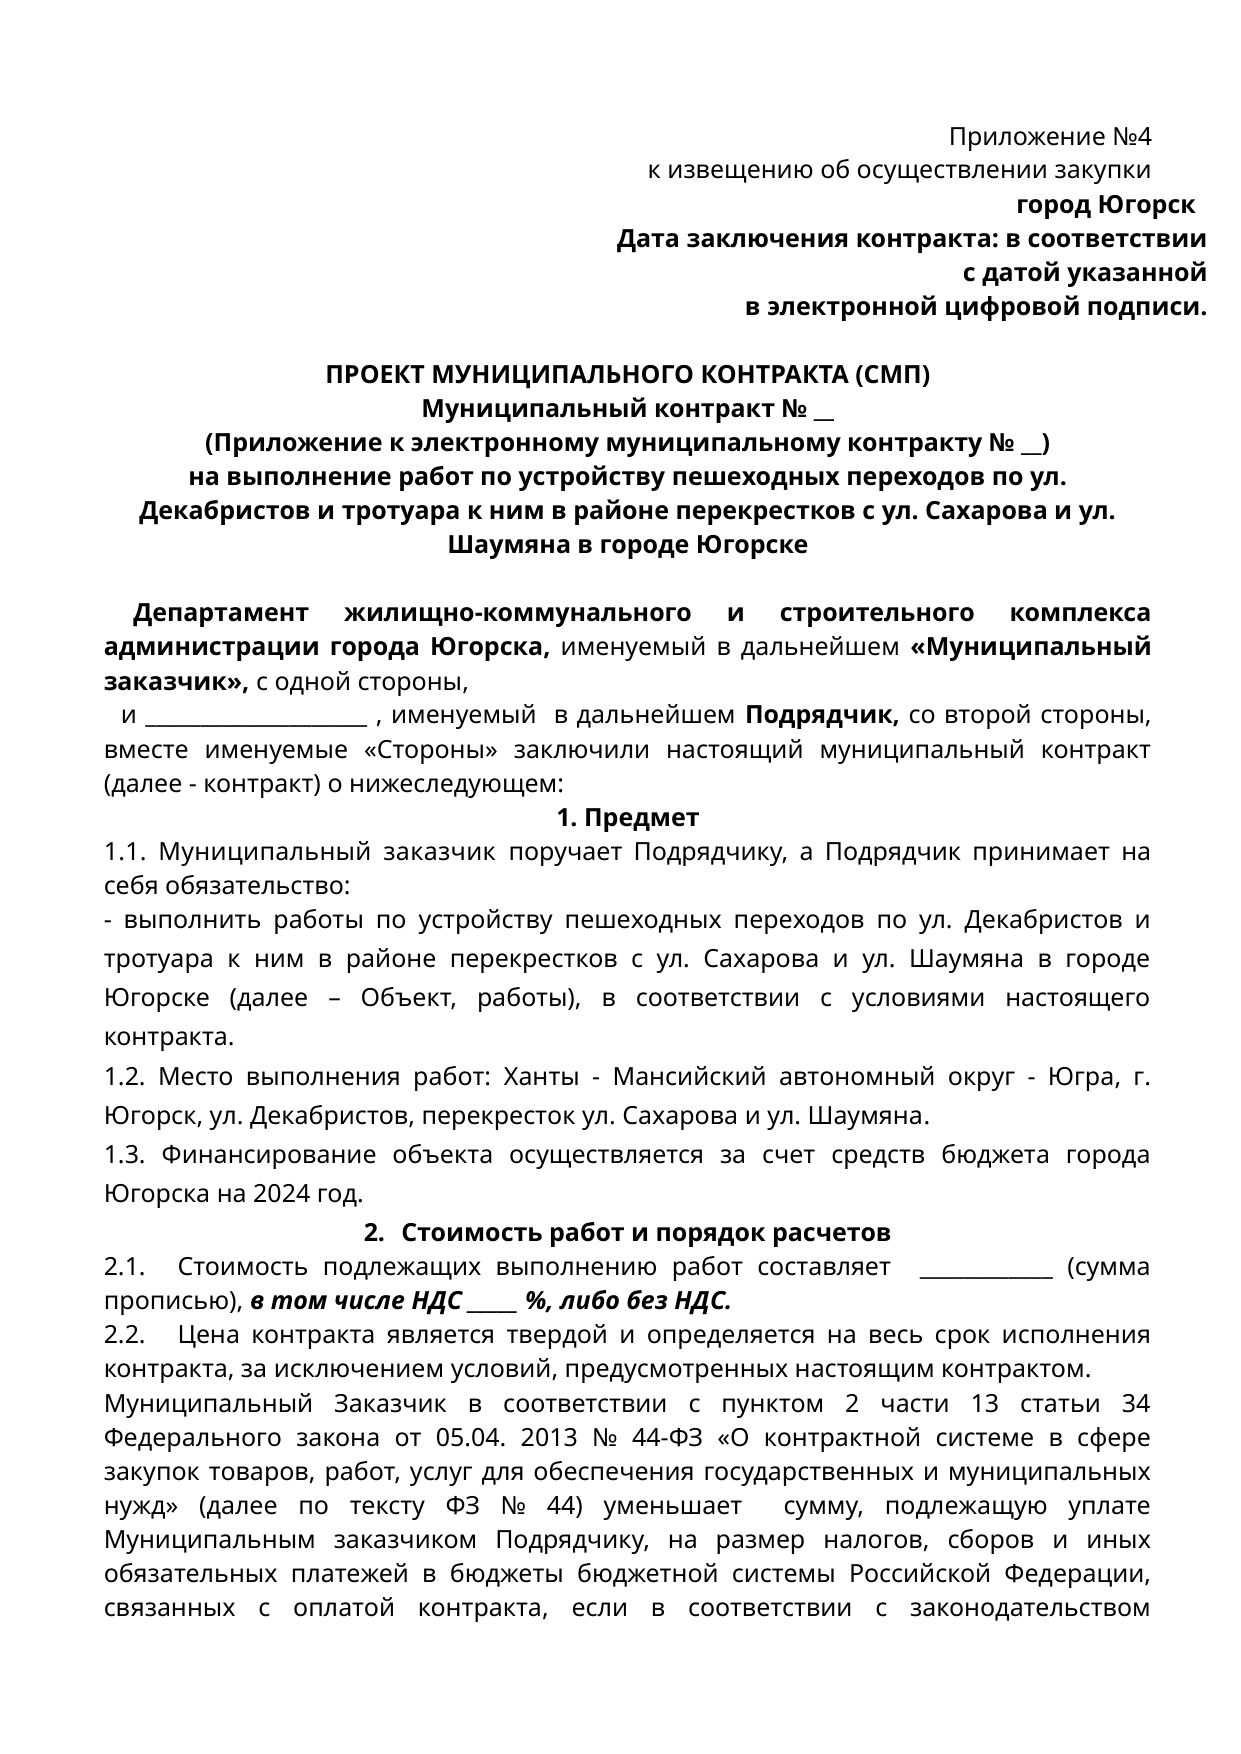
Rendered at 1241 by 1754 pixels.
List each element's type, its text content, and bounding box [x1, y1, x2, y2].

text 1.1. Муниципальный заказчик поручает Подрядчику, а Подрядчик принимает на себя обязательство: [103, 833, 1152, 902]
list Стоимость подлежащих выполнению работ составляет ____________ (сумма прописью), в том числе НДС _____ %, либо без НДС. [103, 1249, 1152, 1317]
text и ____________________ , именуемый в дальнейшем Подрядчик, со второй стороны, вместе именуемые «Стороны» заключили настоящий муниципальный контракт (далее - контракт) о нижеследующем: [103, 697, 1152, 799]
table_header город Югорск [104, 186, 1207, 220]
text Муниципальный контракт № __ [103, 391, 1152, 425]
text 1.2. Место выполнения работ: Ханты - Мансийский автономный округ - Югра, г. Югорск, ул. Декабристов, перекресток ул. Сахарова и ул. Шаумяна. [103, 1058, 1152, 1131]
text 1. Предмет [103, 799, 1152, 833]
text на выполнение работ по устройству пешеходных переходов по ул. Декабристов и тротуара к ним в районе перекрестков с ул. Сахарова и ул. Шаумяна в городе Югорске [103, 459, 1152, 561]
text Приложение №4 [29, 118, 1152, 152]
table_cell Дата заключения контракта: в соответствии с датой указанной в электронной цифровой подписи. [104, 220, 1207, 322]
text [103, 1385, 1152, 1624]
list Цена контракта является твердой и определяется на весь срок исполнения контракта, за исключением условий, предусмотренных настоящим контрактом. [103, 1317, 1152, 1385]
text - выполнить работы по устройству пешеходных переходов по ул. Декабристов и тротуара к ним в районе перекрестков с ул. Сахарова и ул. Шаумяна в городе Югорске (далее – Объект, работы), в соответствии с условиями настоящего контракта. [103, 902, 1152, 1053]
text к извещению об осуществлении закупки [29, 152, 1152, 186]
text Департамент жилищно-коммунального и строительного комплекса администрации города Югорска, именуемый в дальнейшем «Муниципальный заказчик», с одной стороны, [103, 595, 1152, 697]
text (Приложение к электронному муниципальному контракту № __) [103, 425, 1152, 459]
text 1.3. Финансирование объекта осуществляется за счет средств бюджета города Югорска на 2024 год. [103, 1137, 1152, 1210]
text ПРОЕКТ МУНИЦИПАЛЬНОГО КОНТРАКТА (СМП) [103, 357, 1152, 391]
list Стоимость работ и порядок расчетов [103, 1215, 1152, 1249]
